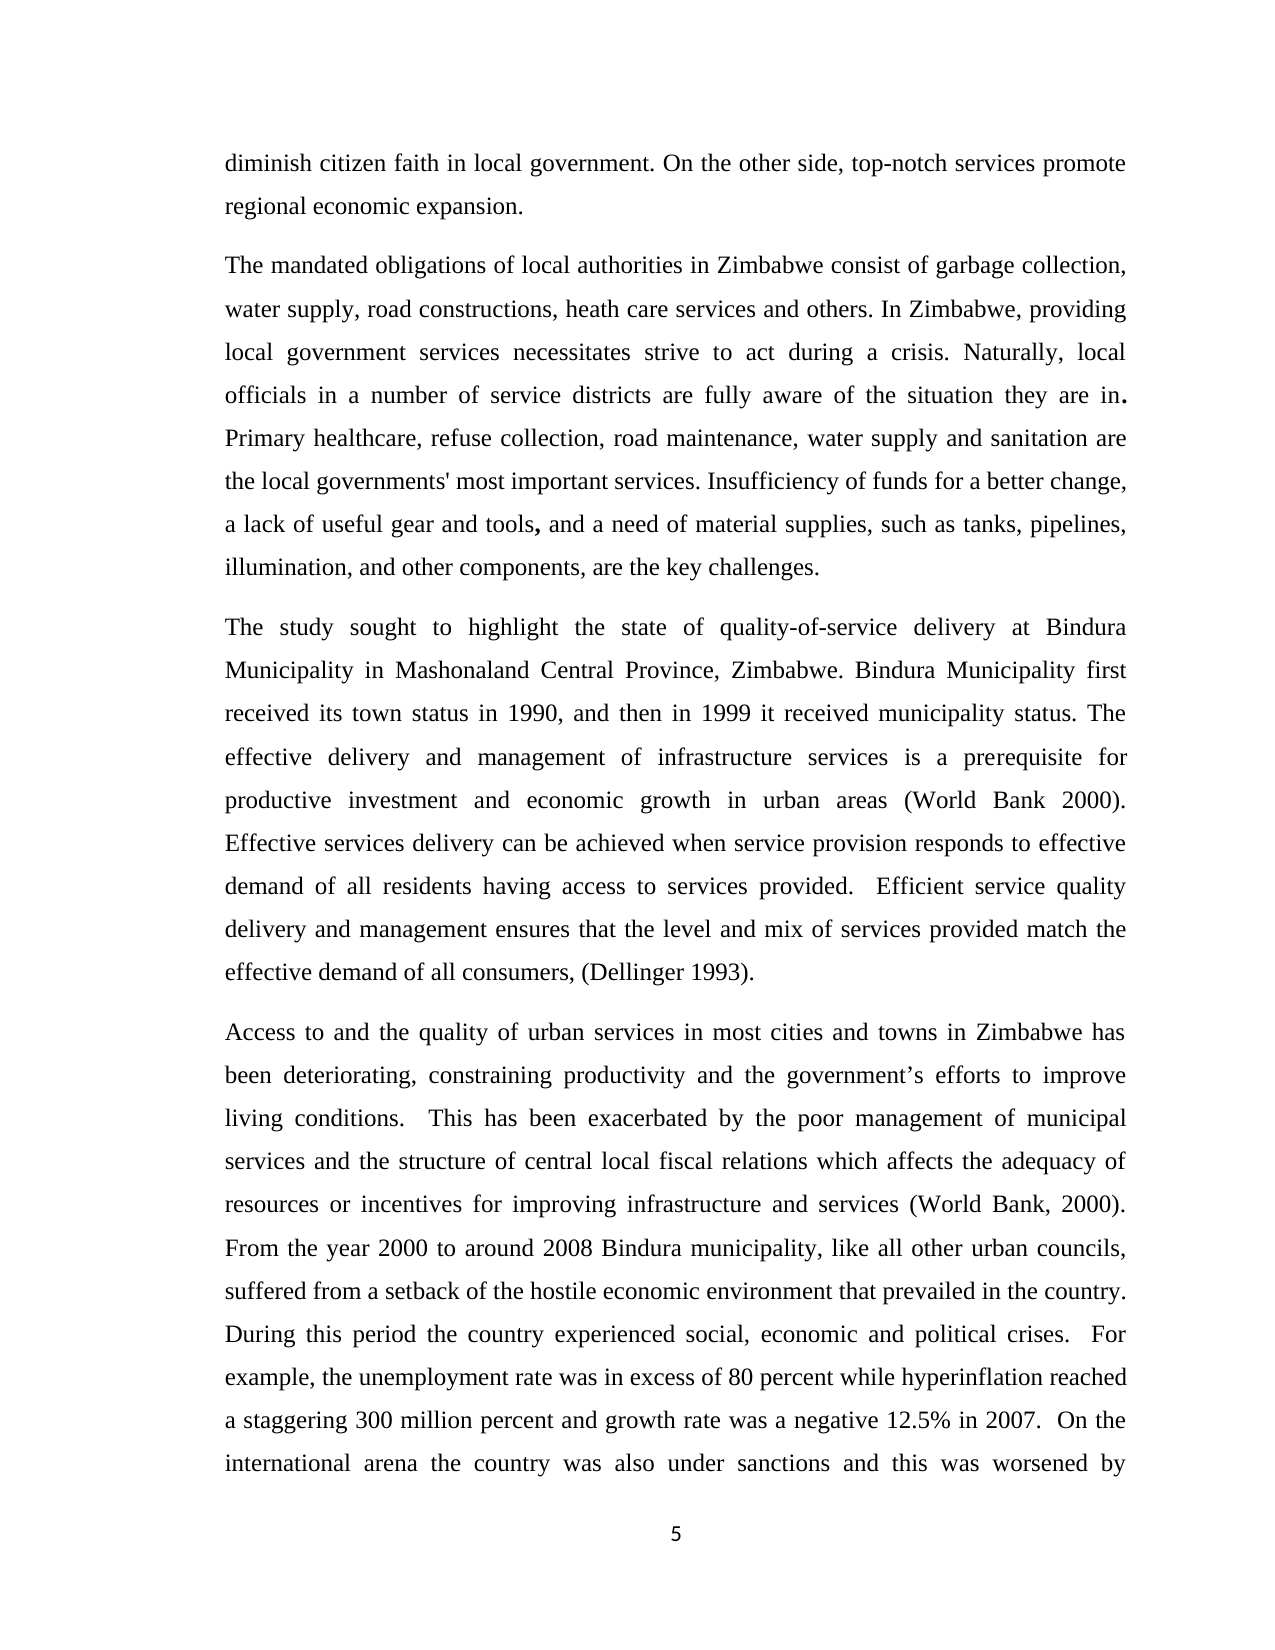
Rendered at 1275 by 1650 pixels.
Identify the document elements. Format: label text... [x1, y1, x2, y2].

text The study sought to highlight the state of quality-of-service delivery at Bindura Municipality in Mashonaland Central Province, Zimbabwe. Bindura Municipality first received its town status in 1990, and then in 1999 it received municipality status. The effective delivery and management of infrastructure services is a prerequisite for productive investment and economic growth in urban areas (World Bank 2000). Effective services delivery can be achieved when service provision responds to effective demand of all residents having access to services provided. Efficient service quality delivery and management ensures that the level and mix of services provided match the effective demand of all consumers, (Dellinger 1993). [224, 612, 1127, 986]
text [224, 1017, 1127, 1477]
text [224, 148, 1127, 219]
text The mandated obligations of local authorities in Zimbabwe consist of garbage collection, water supply, road constructions, heath care services and others. In Zimbabwe, providing local government services necessitates strive to act during a crisis. Naturally, local officials in a number of service districts are fully aware of the situation they are in. Primary healthcare, refuse collection, road maintenance, water supply and sanitation are the local governments' most important services. Insufficiency of funds for a better change, a lack of useful gear and tools, and a need of material supplies, such as tanks, pipelines, illumination, and other components, are the key challenges. [224, 251, 1127, 581]
